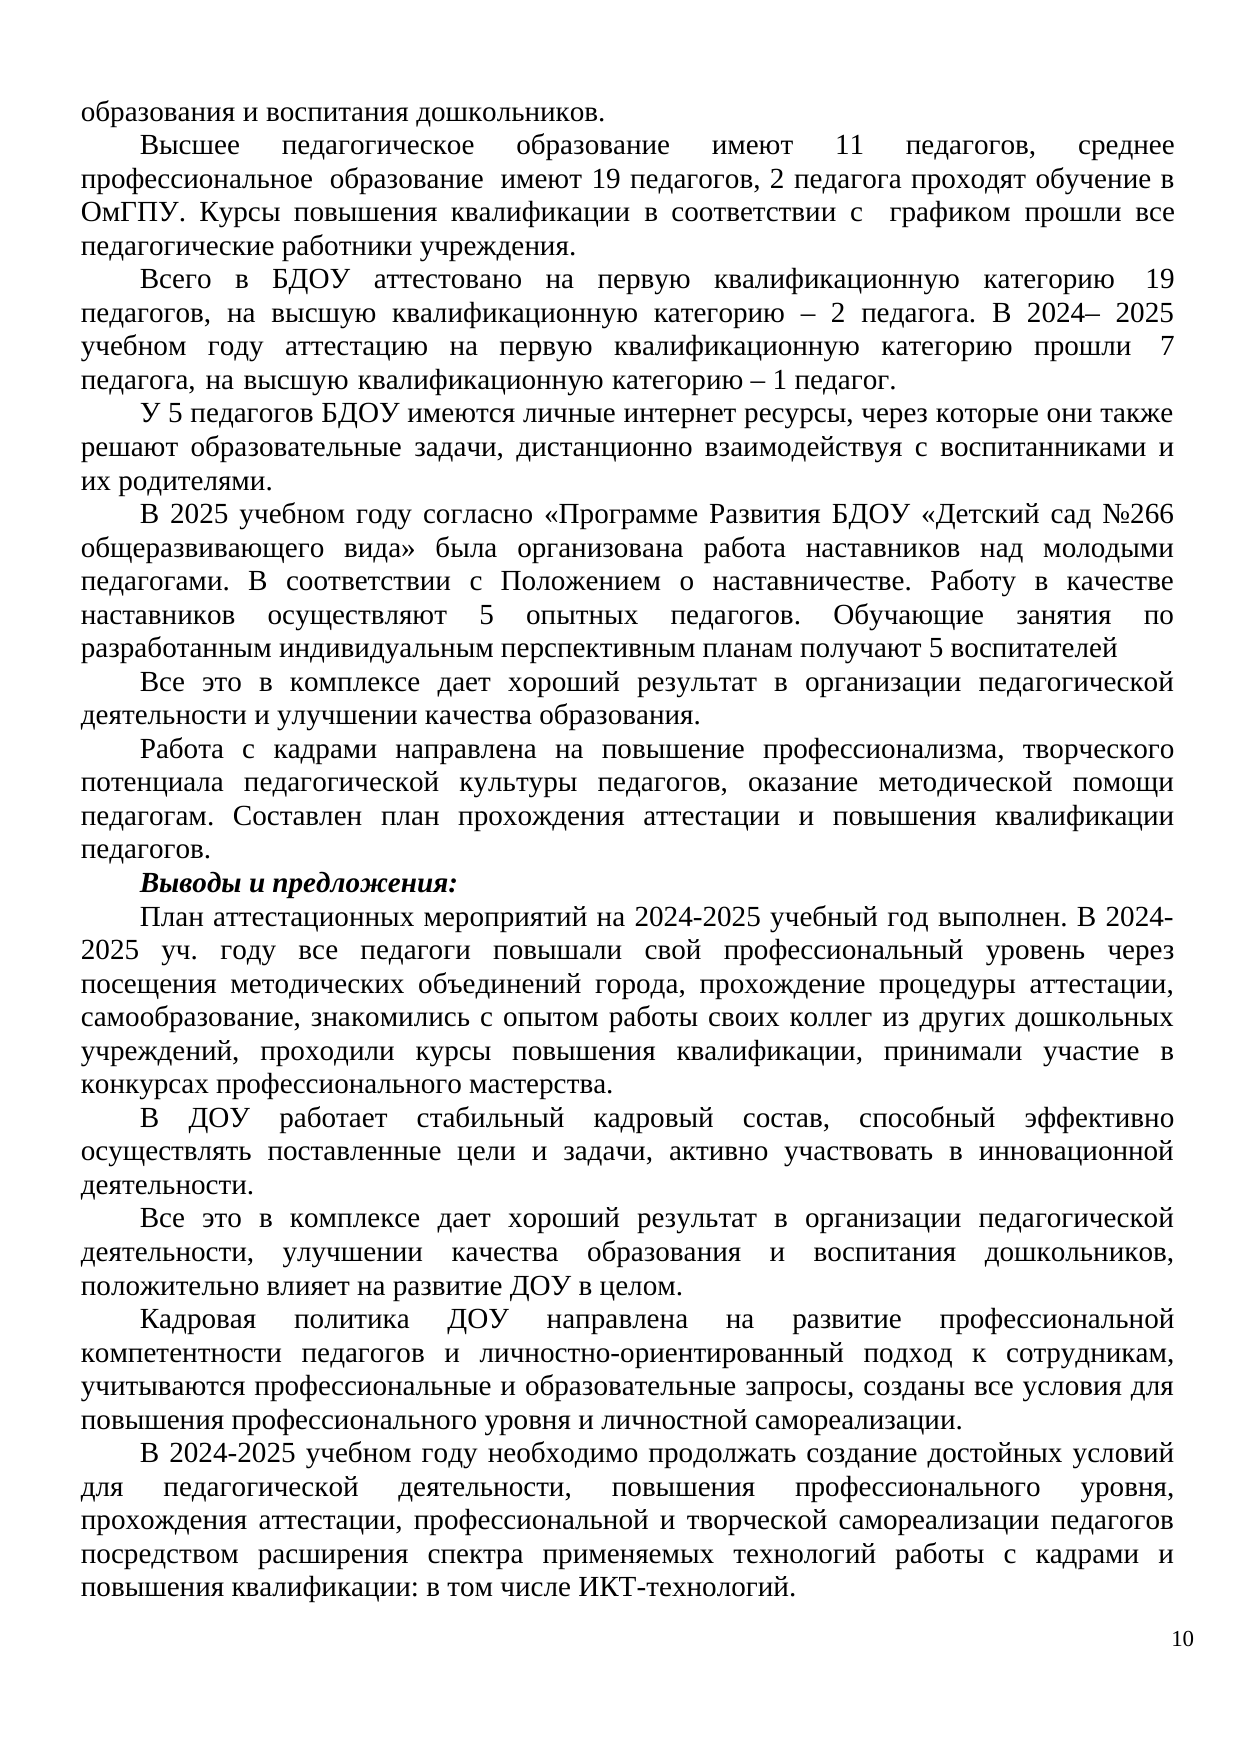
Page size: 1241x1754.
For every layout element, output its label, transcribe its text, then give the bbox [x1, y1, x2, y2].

text В ДОУ работает стабильный кадровый состав, способный эффективно осуществлять поставленные цели и задачи, активно участвовать в инновационной деятельности. [81, 1100, 1175, 1201]
text У 5 педагогов БДОУ имеются личные интернет ресурсы, через которые они также решают образовательные задачи, дистанционно взаимодействуя с воспитанниками и их родителями. [81, 396, 1175, 496]
text Кадровая политика ДОУ направлена на развитие профессиональной компетентности педагогов и личностно-ориентированный подход к сотрудникам, учитываются профессиональные и образовательные запросы, созданы все условия для повышения профессионального уровня и личностной самореализации. [81, 1301, 1175, 1435]
text Всего в БДОУ аттестовано на первую квалификационную категорию 19 педагогов, на высшую квалификационную категорию – 2 педагога. В 2024– 2025 учебном году аттестацию на первую квалификационную категорию прошли 7 педагога, на высшую квалификационную категорию – 1 педагог. [81, 261, 1175, 396]
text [81, 94, 1175, 127]
text Работа с кадрами направлена на повышение профессионализма, творческого потенциала педагогической культуры педагогов, оказание методической помощи педагогам. Составлен план прохождения аттестации и повышения квалификации педагогов. [81, 731, 1175, 865]
text Все это в комплексе дает хороший результат в организации педагогической деятельности, улучшении качества образования и воспитания дошкольников, положительно влияет на развитие ДОУ в целом. [81, 1201, 1175, 1301]
text В 2024-2025 учебном году необходимо продолжать создание достойных условий для педагогической деятельности, повышения профессионального уровня, прохождения аттестации, профессиональной и творческой самореализации педагогов посредством расширения спектра применяемых технологий работы с кадрами и повышения квалификации: в том числе ИКТ-технологий. [81, 1435, 1175, 1603]
text Высшее педагогическое образование имеют 11 педагогов, среднее профессиональное образование имеют 19 педагогов, 2 педагога проходят обучение в ОмГПУ. Курсы повышения квалификации в соответствии с графиком прошли все педагогические работники учреждения. [81, 127, 1175, 261]
text Выводы и предложения: [81, 865, 1175, 899]
text Все это в комплексе дает хороший результат в организации педагогической деятельности и улучшении качества образования. [81, 664, 1175, 731]
text План аттестационных мероприятий на 2024-2025 учебный год выполнен. В 2024- 2025 уч. году все педагоги повышали свой профессиональный уровень через посещения методических объединений города, прохождение процедуры аттестации, самообразование, знакомились с опытом работы своих коллег из других дошкольных учреждений, проходили курсы повышения квалификации, принимали участие в конкурсах профессионального мастерства. [81, 899, 1175, 1100]
text В 2025 учебном году согласно «Программе Развития БДОУ «Детский сад №266 общеразвивающего вида» была организована работа наставников над молодыми педагогами. В соответствии с Положением о наставничестве. Работу в качестве наставников осуществляют 5 опытных педагогов. Обучающие занятия по разработанным индивидуальным перспективным планам получают 5 воспитателей [81, 496, 1175, 664]
